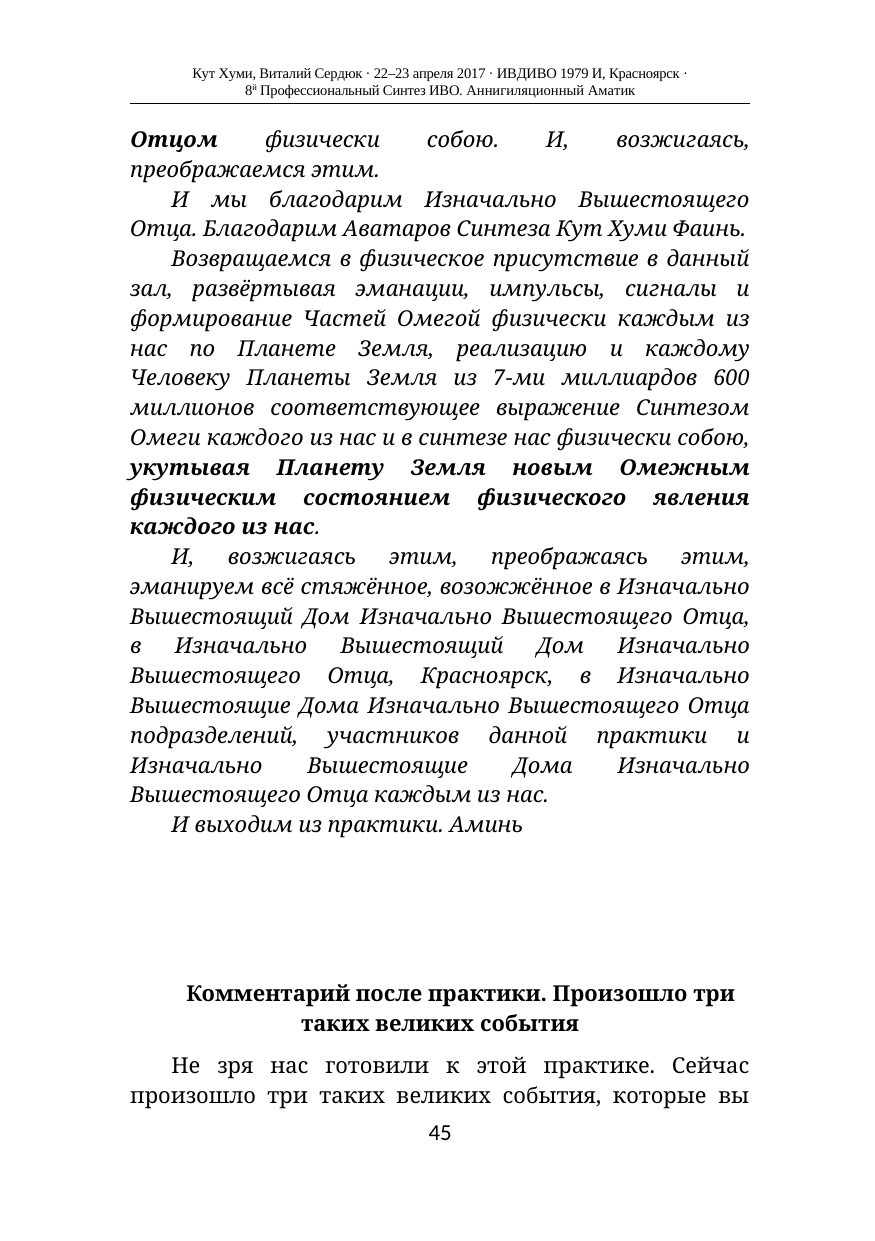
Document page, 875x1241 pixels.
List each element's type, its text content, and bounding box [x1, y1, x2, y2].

text И мы благодарим Изначально Вышестоящего Отца. Благодарим Аватаров Синтеза Кут Хуми Фаинь. [130, 184, 750, 243]
text Возвращаемся в физическое присутствие в данный зал, развёртывая эманации, импульсы, сигналы и формирование Частей Омегой физически каждым из нас по Планете Земля, реализацию и каждому Человеку Планеты Земля из 7-ми миллиардов 600 миллионов соответствующее выражение Синтезом Омеги каждого из нас и в синтезе нас физически собою, укутывая Планету Земля новым Омежным физическим состоянием физического явления каждого из нас. [130, 243, 750, 541]
text И, возжигаясь этим, преображаясь этим, эманируем всё стяжённое, возожжённое в Изначально Вышестоящий Дом Изначально Вышестоящего Отца, в Изначально Вышестоящий Дом Изначально Вышестоящего Отца, Красноярск, в Изначально Вышестоящие Дома Изначально Вышестоящего Отца подразделений, участников данной практики и Изначально Вышестоящие Дома Изначально Вышестоящего Отца каждым из нас. [130, 541, 750, 809]
text И выходим из практики. Аминь [130, 809, 750, 839]
text Комментарий после практики. Произошло три таких великих события [130, 978, 750, 1038]
